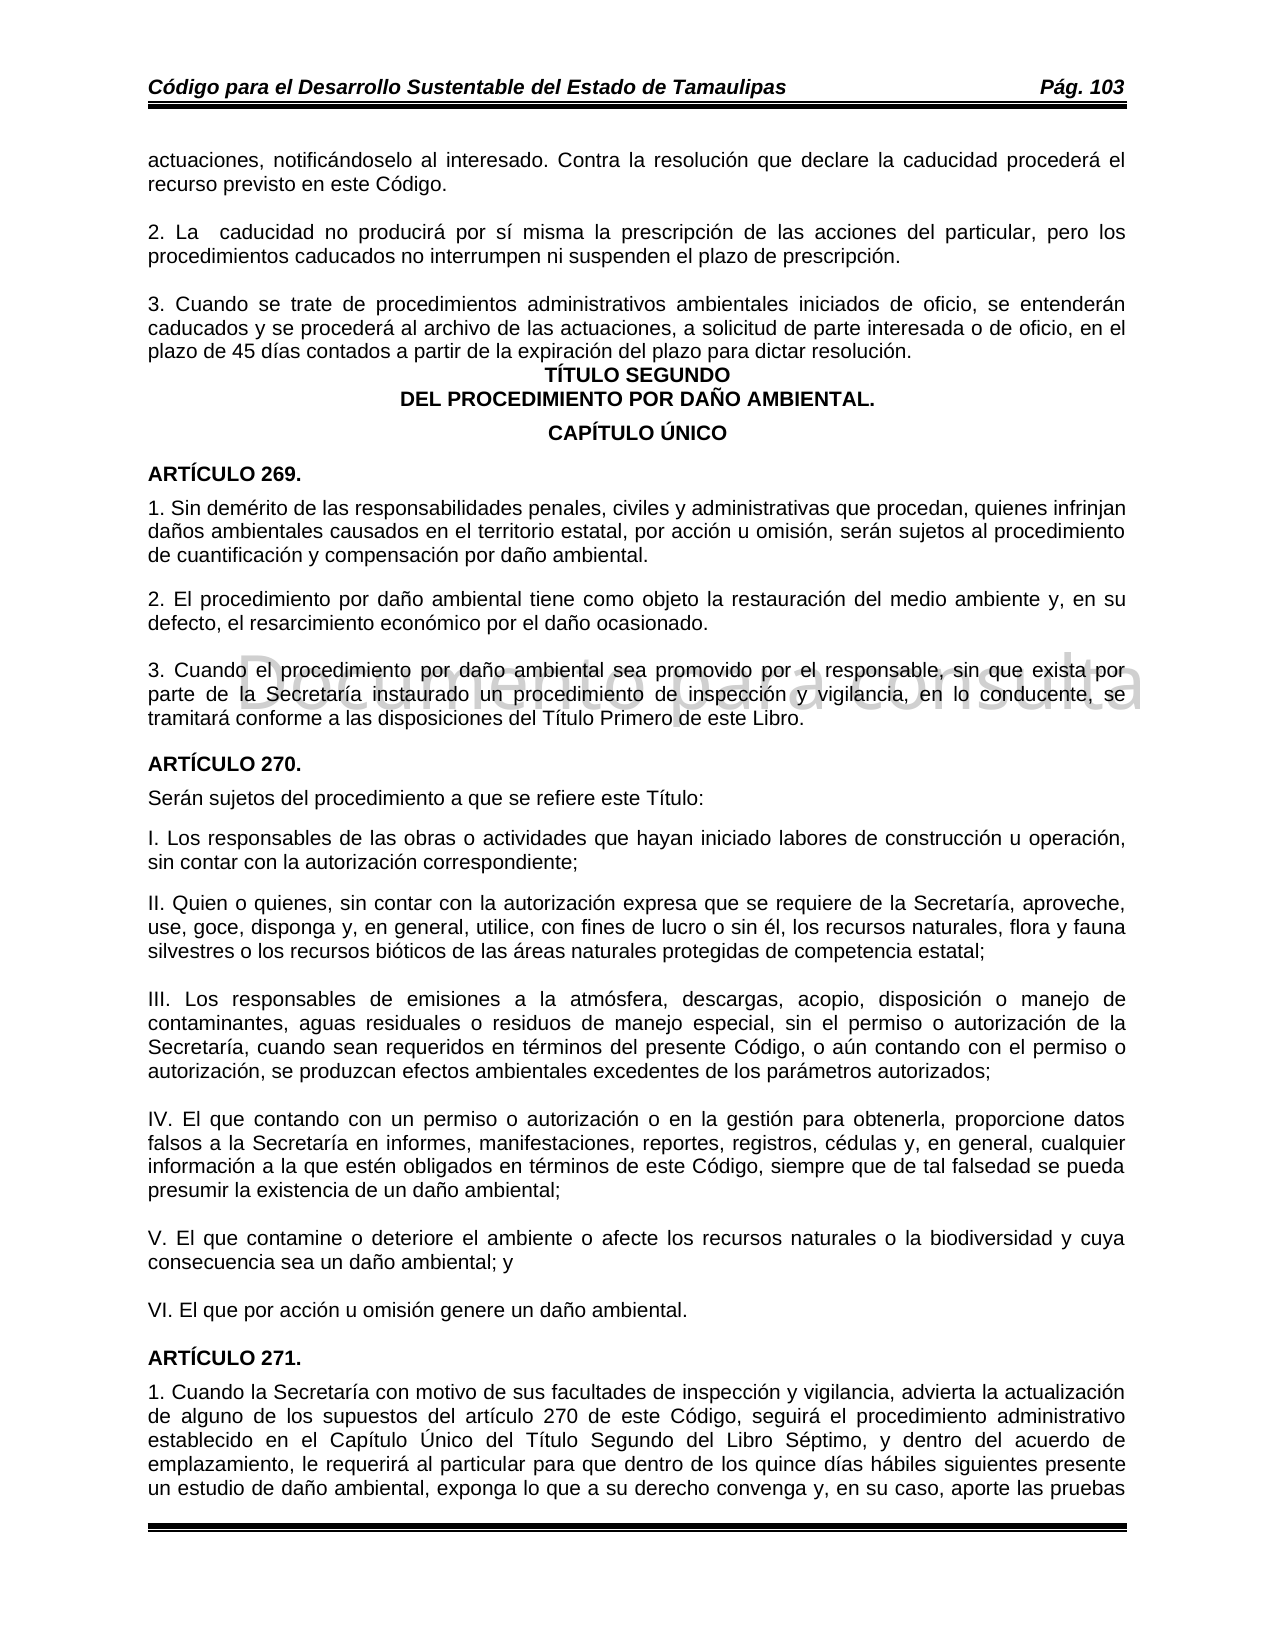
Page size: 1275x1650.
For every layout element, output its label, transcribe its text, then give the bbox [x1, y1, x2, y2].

text III. Los responsables de emisiones a la atmósfera, descargas, acopio, disposición o manejo de contaminantes, aguas residuales o residuos de manejo especial, sin el permiso o autorización de la Secretaría, cuando sean requeridos en términos del presente Código, o aún contando con el permiso o autorización, se produzcan efectos ambientales excedentes de los parámetros autorizados; [148, 987, 1127, 1082]
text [148, 1379, 1127, 1499]
text TÍTULO SEGUNDO [148, 363, 1127, 387]
text 3. Cuando el procedimiento por daño ambiental sea promovido por el responsable, sin que exista por parte de la Secretaría instaurado un procedimiento de inspección y vigilancia, en lo conducente, se tramitará conforme a las disposiciones del Título Primero de este Libro. [148, 658, 1127, 730]
text 3. Cuando se trate de procedimientos administrativos ambientales iniciados de oficio, se entenderán caducados y se procederá al archivo de las actuaciones, a solicitud de parte interesada o de oficio, en el plazo de 45 días contados a partir de la expiración del plazo para dictar resolución. [148, 291, 1127, 363]
text ARTÍCULO 271. [148, 1346, 1127, 1370]
text I. Los responsables de las obras o actividades que hayan iniciado labores de construcción u operación, sin contar con la autorización correspondiente; [148, 826, 1127, 874]
text 2. El procedimiento por daño ambiental tiene como objeto la restauración del medio ambiente y, en su defecto, el resarcimiento económico por el daño ocasionado. [148, 586, 1127, 634]
text Serán sujetos del procedimiento a que se refiere este Título: [148, 785, 1127, 809]
text DEL PROCEDIMIENTO POR DAÑO AMBIENTAL. [148, 387, 1127, 411]
text IV. El que contando con un permiso o autorización o en la gestión para obtenerla, proporcione datos falsos a la Secretaría en informes, manifestaciones, reportes, registros, cédulas y, en general, cualquier información a la que estén obligados en términos de este Código, siempre que de tal falsedad se pueda presumir la existencia de un daño ambiental; [148, 1106, 1127, 1202]
text ARTÍCULO 269. [148, 462, 1127, 486]
text CAPÍTULO ÚNICO [148, 421, 1127, 445]
text 1. Sin demérito de las responsabilidades penales, civiles y administrativas que procedan, quienes infrinjan daños ambientales causados en el territorio estatal, por acción u omisión, serán sujetos al procedimiento de cuantificación y compensación por daño ambiental. [148, 495, 1127, 567]
text II. Quien o quienes, sin contar con la autorización expresa que se requiere de la Secretaría, aproveche, use, goce, disponga y, en general, utilice, con fines de lucro o sin él, los recursos naturales, flora y fauna silvestres o los recursos bióticos de las áreas naturales protegidas de competencia estatal; [148, 891, 1127, 963]
text 2. La caducidad no producirá por sí misma la prescripción de las acciones del particular, pero los procedimientos caducados no interrumpen ni suspenden el plazo de prescripción. [148, 219, 1127, 267]
text V. El que contamine o deteriore el ambiente o afecte los recursos naturales o la biodiversidad y cuya consecuencia sea un daño ambiental; y [148, 1226, 1127, 1274]
text ARTÍCULO 270. [148, 752, 1127, 776]
text VI. El que por acción u omisión genere un daño ambiental. [148, 1298, 1127, 1322]
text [148, 148, 1127, 196]
